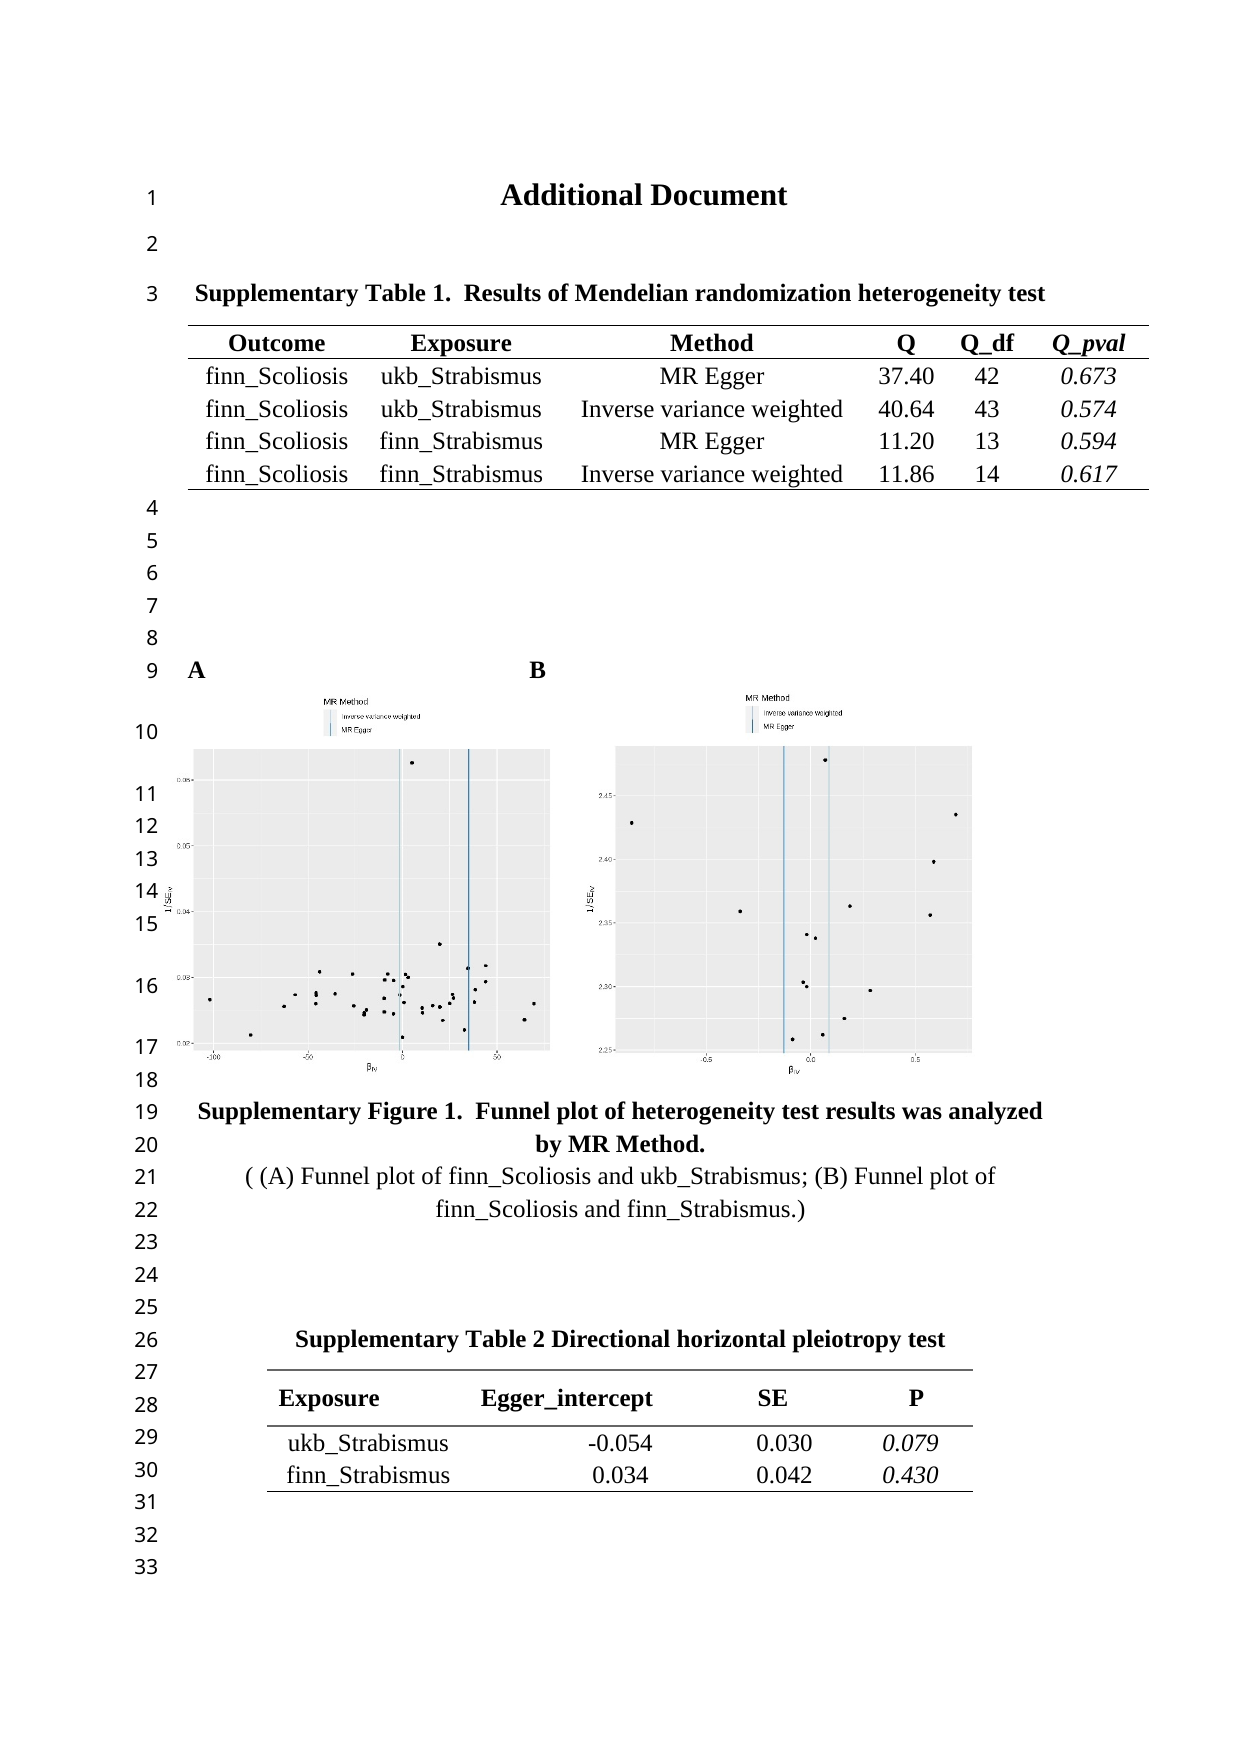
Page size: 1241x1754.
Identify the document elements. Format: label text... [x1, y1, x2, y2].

table_cell finn_Strabismus [366, 424, 557, 457]
table_header Exposure [267, 1371, 469, 1425]
text A B [187, 653, 1053, 685]
table_cell 0.574 [1028, 392, 1149, 424]
picture [159, 689, 554, 1077]
table_header P [847, 1371, 973, 1425]
table_cell 11.86 [867, 457, 946, 489]
table_header Method [557, 326, 867, 358]
table_header Outcome [188, 326, 366, 358]
table_cell finn_Scoliosis [188, 424, 366, 457]
table_cell Inverse variance weighted [557, 457, 867, 489]
table_header Egger_intercept [469, 1371, 721, 1425]
text Supplementary Figure 1. Funnel plot of heterogeneity test results was analyzed by MR Method. [187, 1094, 1053, 1159]
table_cell ukb_Strabismus [366, 392, 557, 424]
table_header Q_df [946, 326, 1028, 358]
table_cell -0.054 [469, 1427, 721, 1458]
table_cell finn_Strabismus [366, 457, 557, 489]
table_cell finn_Scoliosis [188, 457, 366, 489]
table_cell 13 [946, 424, 1028, 457]
table_cell 11.20 [867, 424, 946, 457]
table_header SE [721, 1371, 847, 1425]
table_cell 0.030 [721, 1427, 847, 1458]
table_cell 0.673 [1028, 359, 1149, 392]
table_cell 0.034 [469, 1458, 721, 1491]
table_cell 40.64 [867, 392, 946, 424]
table_cell ukb_Strabismus [267, 1427, 469, 1458]
table_cell 42 [946, 359, 1028, 392]
text Additional Document [187, 162, 1053, 227]
text Supplementary Table 1. Results of Mendelian randomization heterogeneity test [187, 276, 1053, 308]
text ( (A) Funnel plot of finn_Scoliosis and ukb_Strabismus; (B) Funnel plot of finn_Scoliosis and finn_Strabismus.) [187, 1159, 1053, 1224]
table_cell ukb_Strabismus [366, 359, 557, 392]
table_cell 0.430 [847, 1458, 973, 1491]
table_cell finn_Scoliosis [188, 359, 366, 392]
table_cell MR Egger [557, 424, 867, 457]
table_cell 43 [946, 392, 1028, 424]
table_cell MR Egger [557, 359, 867, 392]
table_cell Inverse variance weighted [557, 392, 867, 424]
table_cell 0.594 [1028, 424, 1149, 457]
table_cell finn_Scoliosis [188, 392, 366, 424]
table_header Q [867, 326, 946, 358]
table_header Exposure [366, 326, 557, 358]
table_cell 0.079 [847, 1427, 973, 1458]
table_cell 0.617 [1028, 457, 1149, 489]
table_cell finn_Strabismus [267, 1458, 469, 1491]
picture [581, 685, 976, 1080]
text Supplementary Table 2 Directional horizontal pleiotropy test [187, 1322, 1053, 1354]
table_header Q_pval [1028, 326, 1149, 358]
table_cell 0.042 [721, 1458, 847, 1491]
table_cell 37.40 [867, 359, 946, 392]
table_cell 14 [946, 457, 1028, 489]
